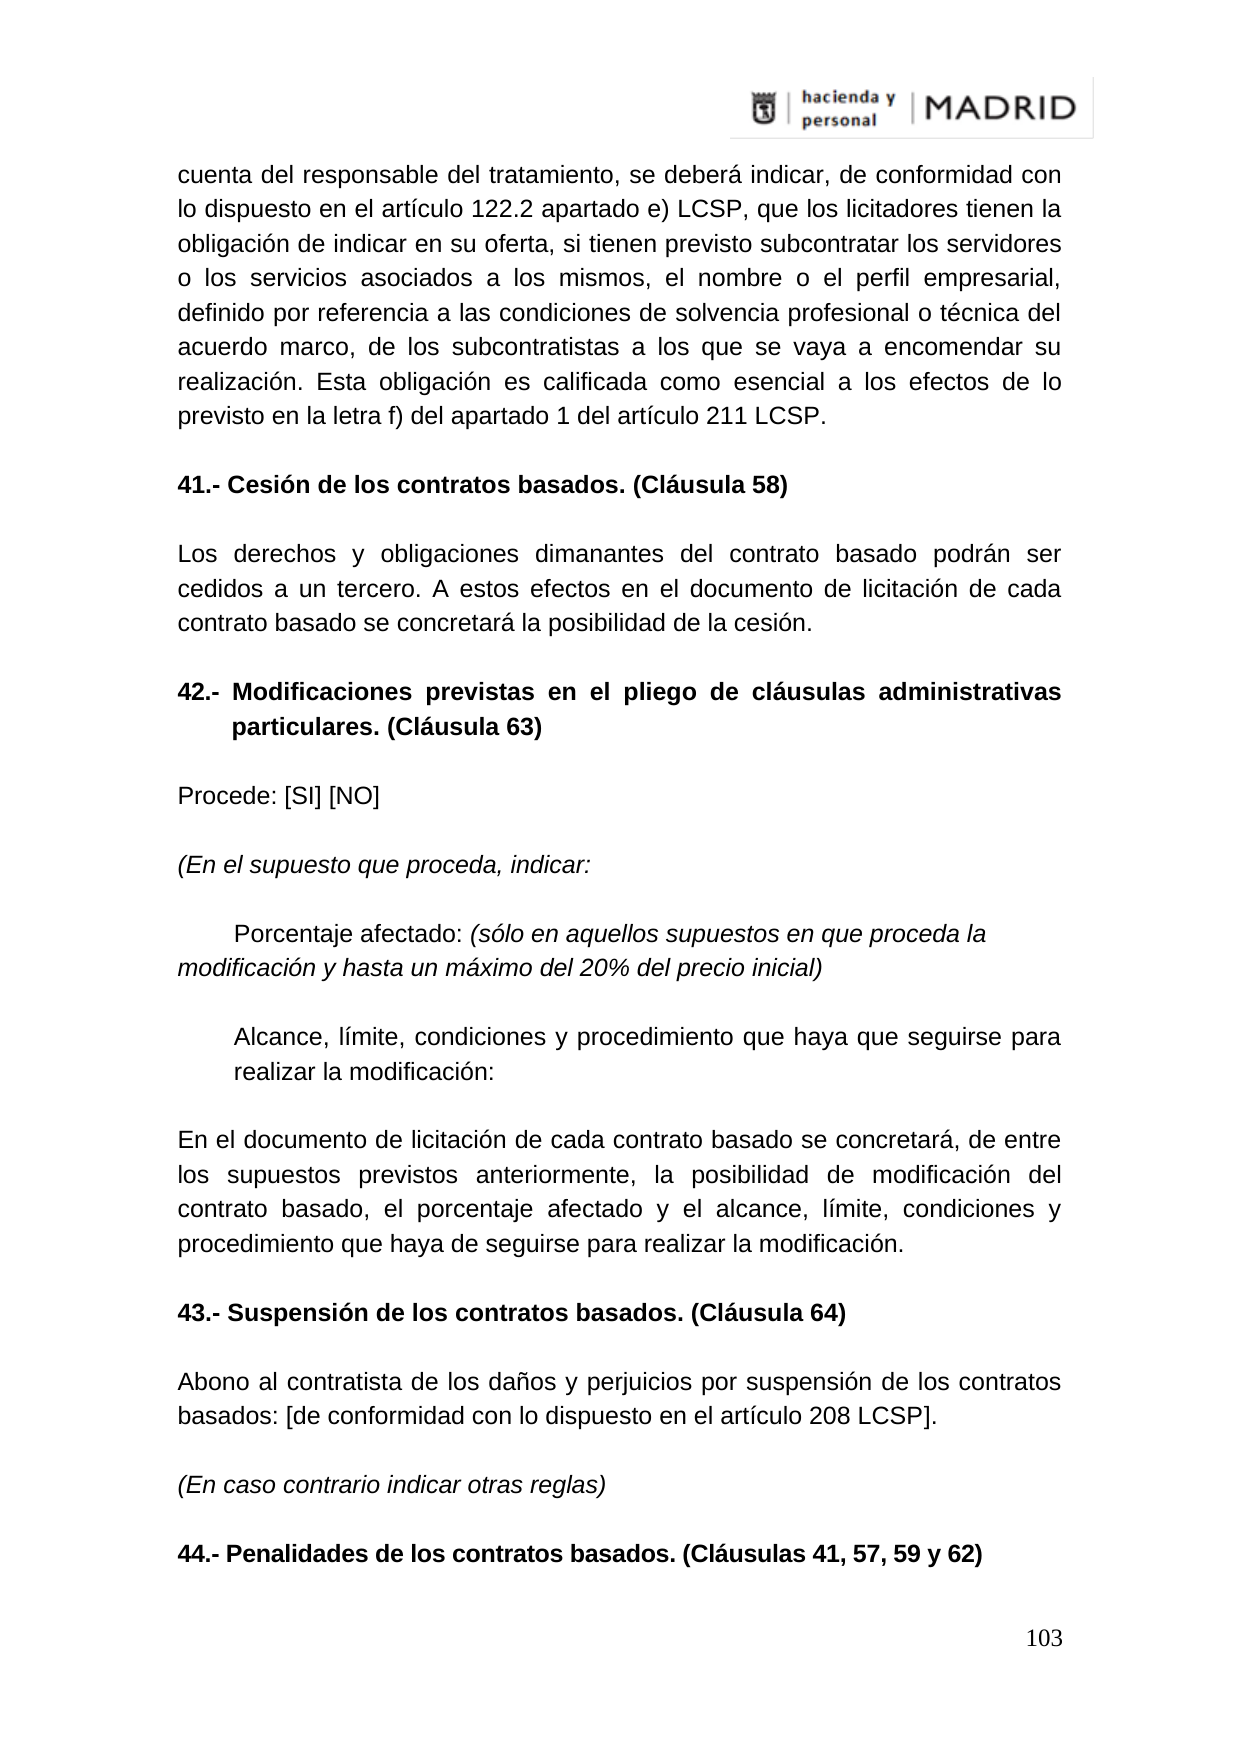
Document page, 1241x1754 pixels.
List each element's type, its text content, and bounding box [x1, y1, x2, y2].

text 44.- Penalidades de los contratos basados. (Cláusulas 41, 57, 59 y 62) [177, 1539, 1063, 1568]
text Los derechos y obligaciones dimanantes del contrato basado podrán ser cedidos a un tercero. A estos efectos en el documento de licitación de cada contrato basado se concretará la posibilidad de la cesión. [177, 539, 1063, 637]
picture [730, 77, 1095, 140]
text En el documento de licitación de cada contrato basado se concretará, de entre los supuestos previstos anteriormente, la posibilidad de modificación del contrato basado, el porcentaje afectado y el alcance, límite, condiciones y procedimiento que haya de seguirse para realizar la modificación. [177, 1125, 1063, 1258]
text Abono al contratista de los daños y perjuicios por suspensión de los contratos basados: [de conformidad con lo dispuesto en el artículo 208 LCSP]. [177, 1367, 1063, 1430]
text En todo caso, en el documento de licitación de los contratos basados cuya ejecución requiera el tratamiento por el contratista de datos personales por cuenta del responsable del tratamiento, se deberá indicar, de conformidad con lo dispuesto en el artículo 122.2 apartado e) LCSP, que los licitadores tienen la obligación de indicar en su oferta, si tienen previsto subcontratar los servidores o los servicios asociados a los mismos, el nombre o el perfil empresarial, definido por referencia a las condiciones de solvencia profesional o técnica del acuerdo marco, de los subcontratistas a los que se vaya a encomendar su realización. Esta obligación es calificada como esencial a los efectos de lo previsto en la letra f) del apartado 1 del artículo 211 LCSP. [177, 160, 1063, 430]
text 42.- Modificaciones previstas en el pliego de cláusulas administrativas particulares. (Cláusula 63) [177, 677, 1063, 740]
text 41.- Cesión de los contratos basados. (Cláusula 58) [177, 470, 1063, 499]
text Porcentaje afectado: (sólo en aquellos supuestos en que proceda la modificación y hasta un máximo del 20% del precio inicial) [177, 918, 1063, 982]
text (En caso contrario indicar otras reglas) [177, 1470, 1063, 1499]
text 43.- Suspensión de los contratos basados. (Cláusula 64) [177, 1298, 1063, 1327]
text Alcance, límite, condiciones y procedimiento que haya que seguirse para realizar la modificación: [234, 1022, 1063, 1085]
text (En el supuesto que proceda, indicar: [177, 849, 1063, 878]
text Procede: [SI] [NO] [177, 781, 1063, 809]
